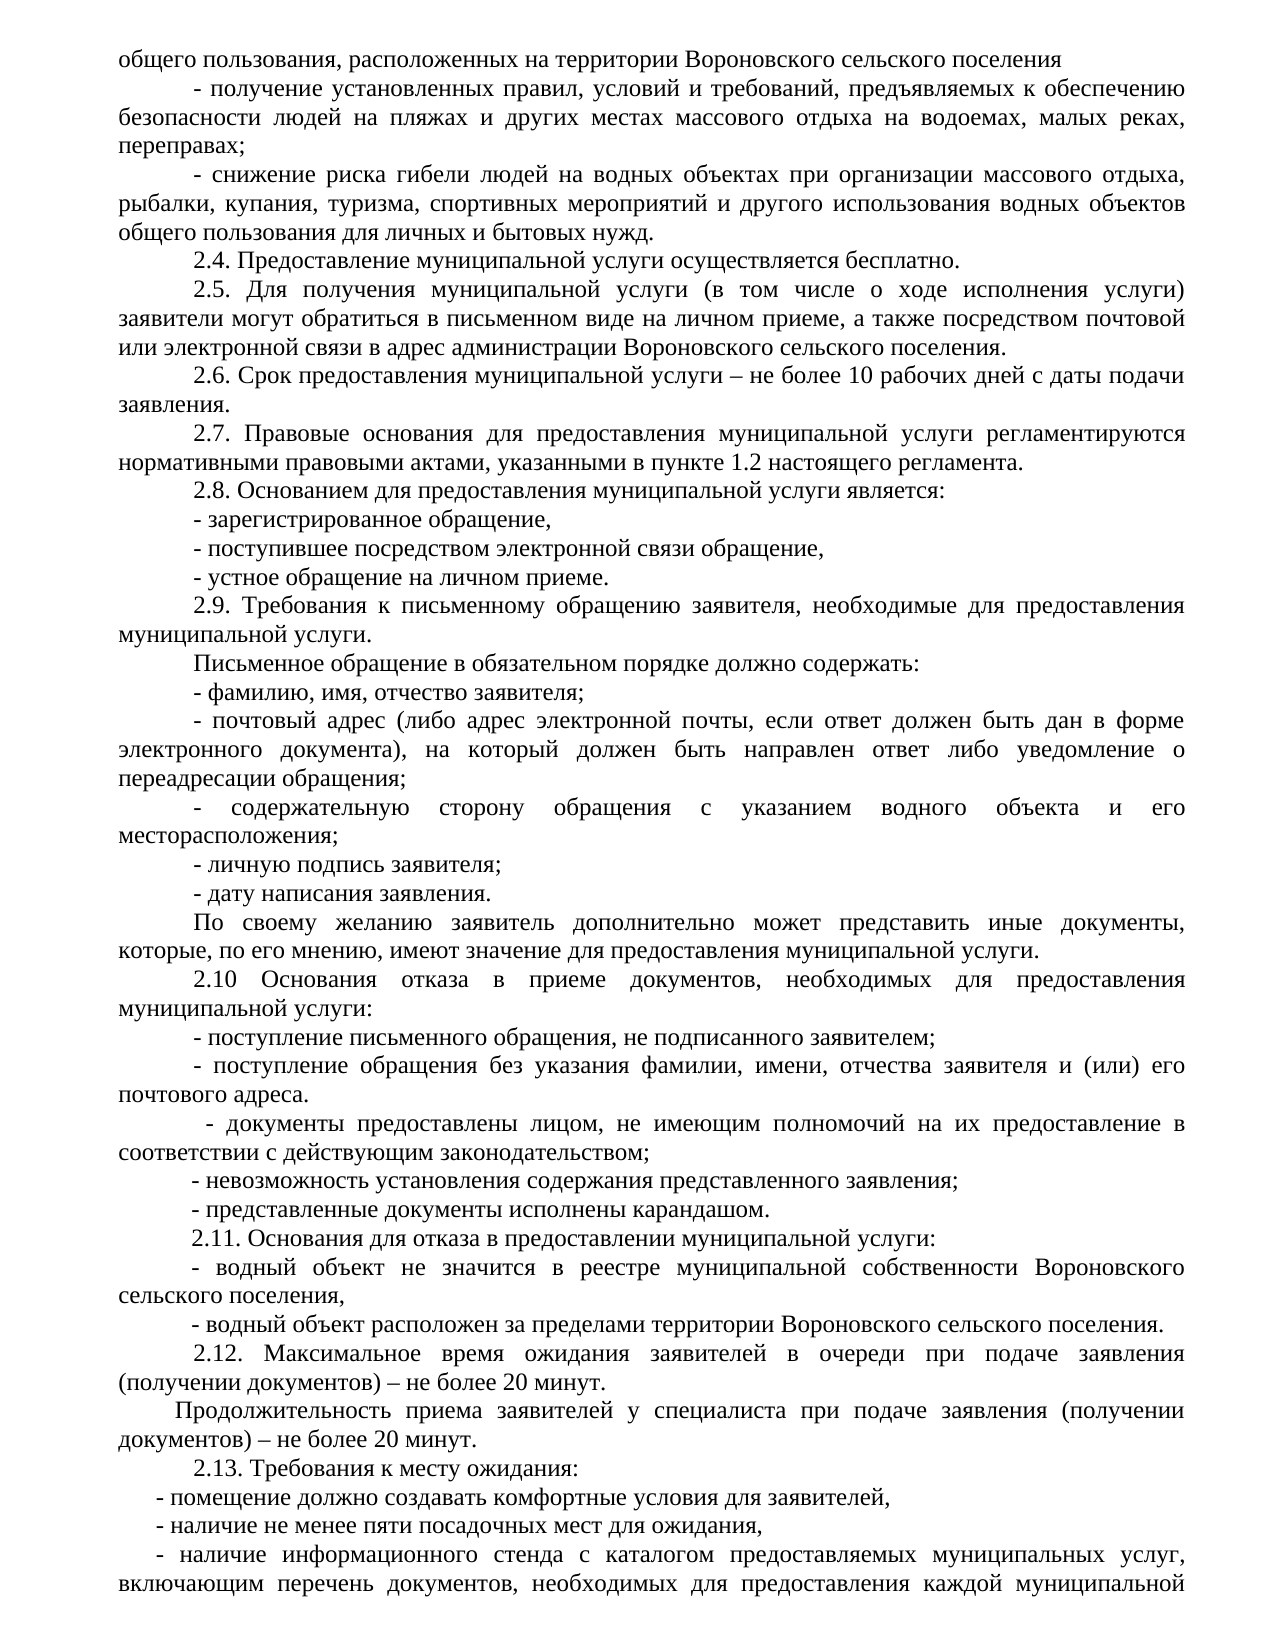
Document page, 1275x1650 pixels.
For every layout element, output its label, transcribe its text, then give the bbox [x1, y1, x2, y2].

text 2.10 Основания отказа в приеме документов, необходимых для предоставления муниципальной услуги: [118, 964, 1186, 1022]
list - наличие не менее пяти посадочных мест для ожидания, [118, 1511, 1186, 1539]
text - представленные документы исполнены карандашом. [191, 1194, 1186, 1223]
list 2.8. Основанием для предоставления муниципальной услуги является: [118, 476, 1186, 504]
text - фамилию, имя, отчество заявителя; [118, 677, 1186, 706]
list - поступившее посредством электронной связи обращение, [118, 533, 1186, 562]
text - личную подпись заявителя; [118, 849, 1186, 878]
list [118, 1539, 1186, 1597]
text - невозможность установления содержания представленного заявления; [191, 1166, 1186, 1194]
list 2.13. Требования к месту ожидания: [118, 1453, 1186, 1482]
text - поступление обращения без указания фамилии, имени, отчества заявителя и (или) его почтового адреса. [118, 1051, 1186, 1108]
text - почтовый адрес (либо адрес электронной почты, если ответ должен быть дан в форме электронного документа), на который должен быть направлен ответ либо уведомление о переадресации обращения; [118, 706, 1186, 792]
text - снижение риска гибели людей на водных объектах при организации массового отдыха, рыбалки, купания, туризма, спортивных мероприятий и другого использования водных объектов общего пользования для личных и бытовых нужд. [118, 159, 1186, 246]
list - устное обращение на личном приеме. [118, 562, 1186, 591]
list - зарегистрированное обращение, [118, 504, 1186, 533]
text 2.4. Предоставление муниципальной услуги осуществляется бесплатно. [118, 246, 1186, 274]
text 2.11. Основания для отказа в предоставлении муниципальной услуги: [118, 1223, 1186, 1252]
text - документы предоставлены лицом, не имеющим полномочий на их предоставление в соответствии с действующим законодательством; [118, 1108, 1186, 1166]
text 2.12. Максимальное время ожидания заявителей в очереди при подаче заявления (получении документов) – не более 20 минут. [118, 1338, 1186, 1396]
text - получение установленных правил, условий и требований, предъявляемых к обеспечению безопасности людей на пляжах и других местах массового отдыха на водоемах, малых реках, переправах; [118, 73, 1186, 159]
text - водный объект не значится в реестре муниципальной собственности Вороновского сельского поселения, [118, 1252, 1186, 1309]
list - помещение должно создавать комфортные условия для заявителей, [118, 1482, 1186, 1511]
text Продолжительность приема заявителей у специалиста при подаче заявления (получении документов) – не более 20 минут. [118, 1396, 1186, 1453]
text 2.6. Срок предоставления муниципальной услуги – не более 10 рабочих дней с даты подачи заявления. [118, 361, 1186, 418]
text - поступление письменного обращения, не подписанного заявителем; [118, 1022, 1186, 1051]
text Письменное обращение в обязательном порядке должно содержать: [118, 648, 1186, 677]
text - содержательную сторону обращения с указанием водного объекта и его месторасположения; [118, 792, 1186, 849]
list 2.7. Правовые основания для предоставления муниципальной услуги регламентируются нормативными правовыми актами, указанными в пункте 1.2 настоящего регламента. [118, 418, 1186, 476]
text - водный объект расположен за пределами территории Вороновского сельского поселения. [118, 1309, 1186, 1338]
text 2.9. Требования к письменному обращению заявителя, необходимые для предоставления муниципальной услуги. [118, 591, 1186, 648]
text - дату написания заявления. [118, 878, 1186, 907]
text 2.5. Для получения муниципальной услуги (в том числе о ходе исполнения услуги) заявители могут обратиться в письменном виде на личном приеме, а также посредством почтовой или электронной связи в адрес администрации Вороновского сельского поселения. [118, 274, 1186, 361]
text По своему желанию заявитель дополнительно может представить иные документы, которые, по его мнению, имеют значение для предоставления муниципальной услуги. [118, 907, 1186, 964]
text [118, 44, 1186, 73]
